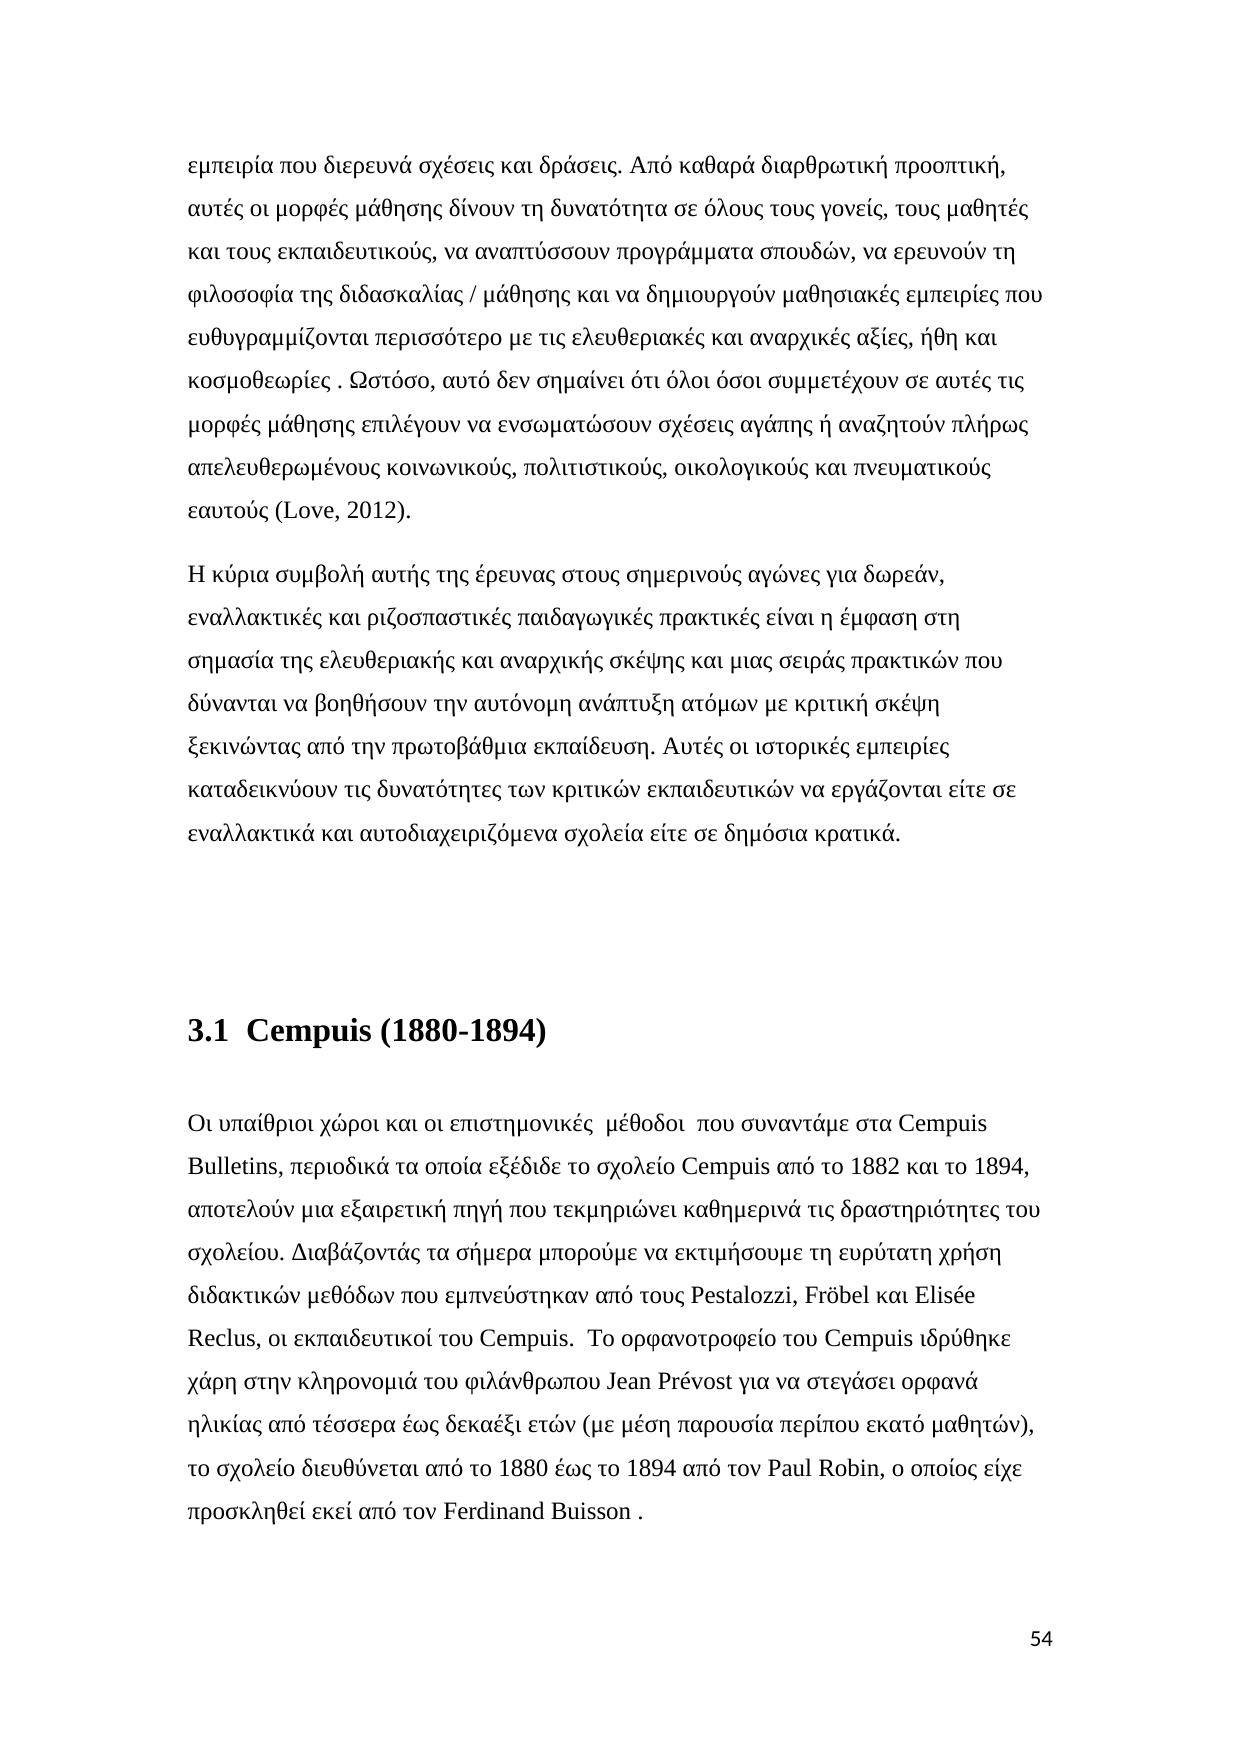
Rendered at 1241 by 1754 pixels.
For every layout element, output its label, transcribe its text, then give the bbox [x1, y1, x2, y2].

subtitle 3.1 Cempuis (1880-1894) [187, 1011, 1053, 1049]
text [187, 150, 1053, 524]
text Οι υπαίθριοι χώροι και οι επιστημονικές μέθοδοι που συναντάμε στα Cempuis Bulletins, περιοδικά τα οποία εξέδιδε το σχολείο Cempuis από το 1882 και το 1894, αποτελούν μια εξαιρετική πηγή που τεκμηριώνει καθημερινά τις δραστηριότητες του σχολείου. Διαβάζοντάς τα σήμερα μπορούμε να εκτιμήσουμε τη ευρύτατη χρήση διδακτικών μεθόδων που εμπνεύστηκαν από τους Pestalozzi, Fröbel και Elisée Reclus, οι εκπαιδευτικοί του Cempuis. Το ορφανοτροφείο του Cempuis ιδρύθηκε χάρη στην κληρονομιά του φιλάνθρωπου Jean Prévost για να στεγάσει ορφανά ηλικίας από τέσσερα έως δεκαέξι ετών (με μέση παρουσία περίπου εκατό μαθητών), το σχολείο διευθύνεται από το 1880 έως το 1894 από τον Paul Robin, ο οποίος είχε προσκληθεί εκεί από τον Ferdinand Buisson . [187, 1108, 1053, 1524]
text Η κύρια συμβολή αυτής της έρευνας στους σημερινούς αγώνες για δωρεάν, εναλλακτικές και ριζοσπαστικές παιδαγωγικές πρακτικές είναι η έμφαση στη σημασία της ελευθεριακής και αναρχικής σκέψης και μιας σειράς πρακτικών που δύνανται να βοηθήσουν την αυτόνομη ανάπτυξη ατόμων με κριτική σκέψη ξεκινώντας από την πρωτοβάθμια εκπαίδευση. Αυτές οι ιστορικές εμπειρίες καταδεικνύουν τις δυνατότητες των κριτικών εκπαιδευτικών να εργάζονται είτε σε εναλλακτικά και αυτοδιαχειριζόμενα σχολεία είτε σε δημόσια κρατικά. [187, 559, 1053, 846]
